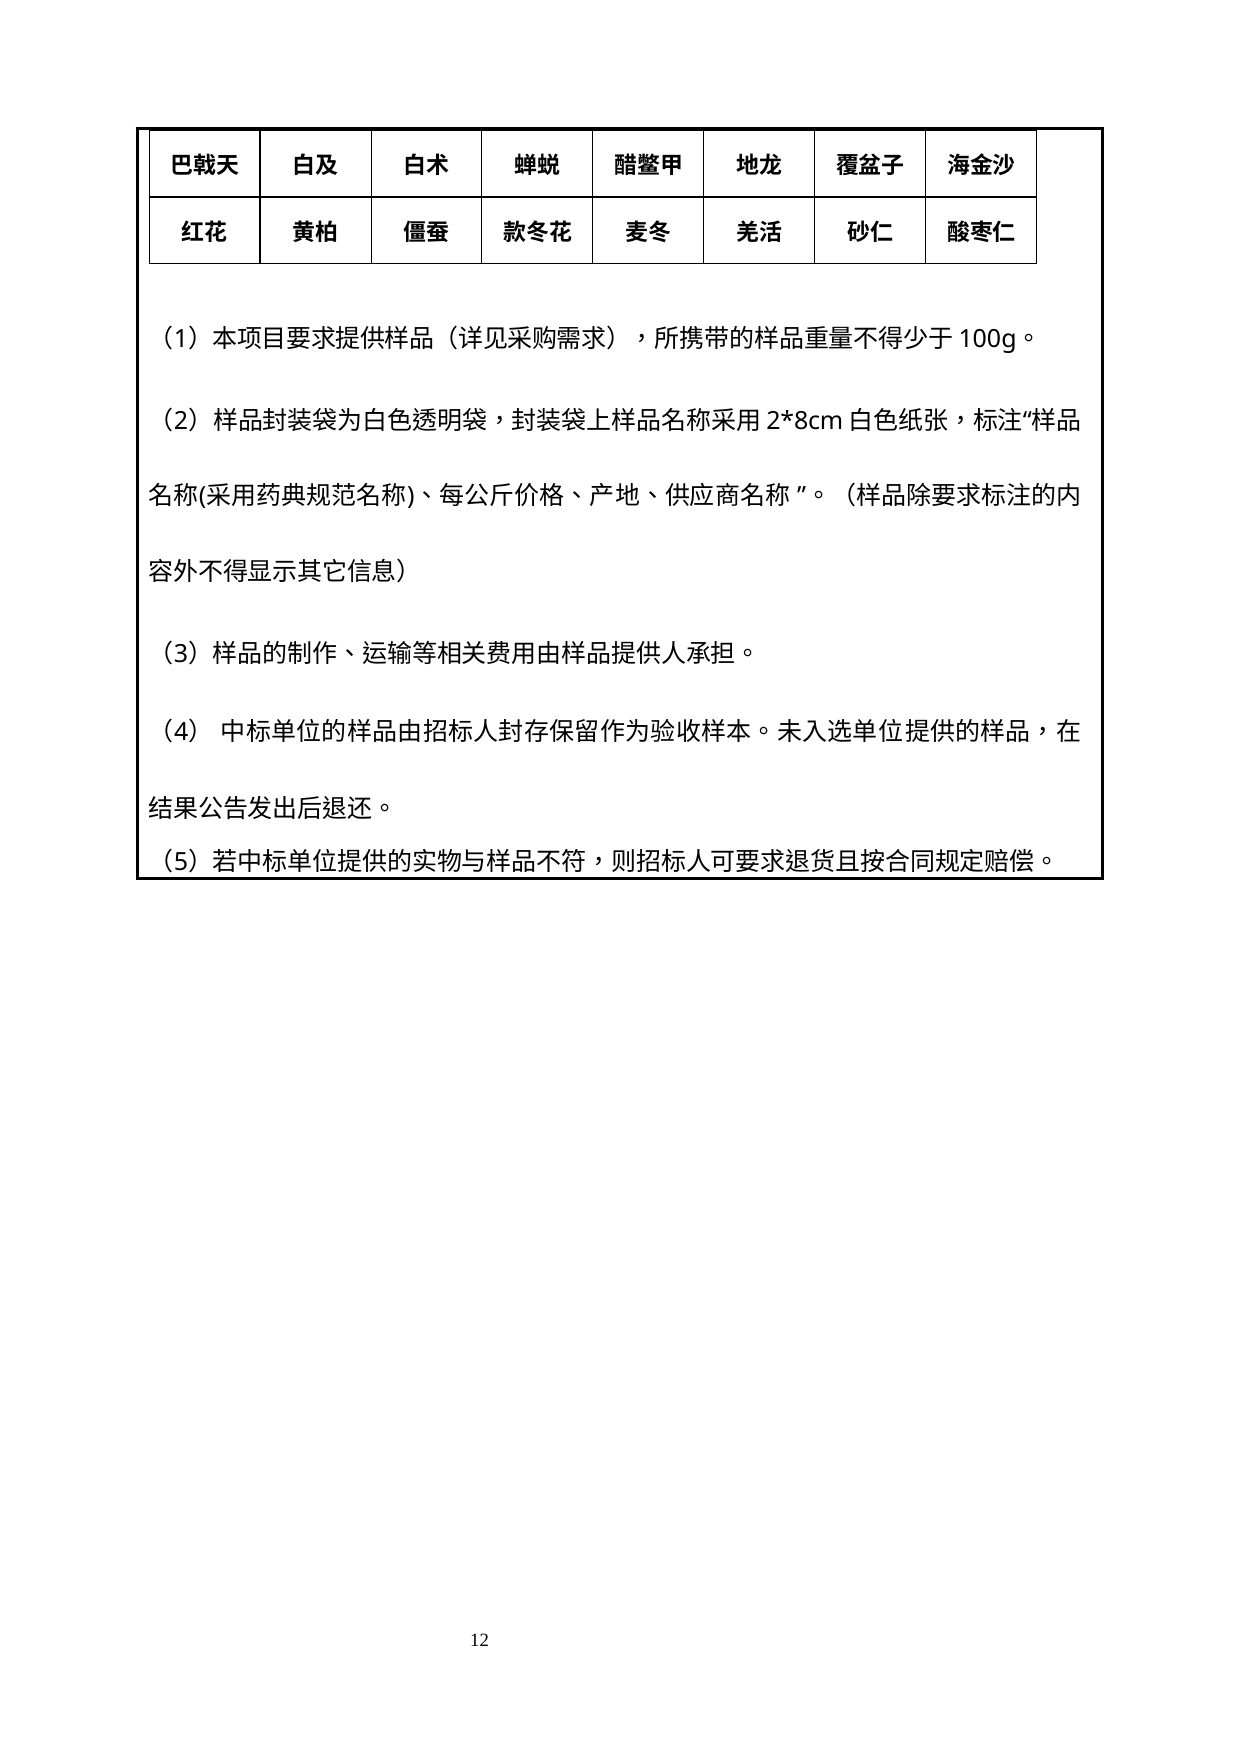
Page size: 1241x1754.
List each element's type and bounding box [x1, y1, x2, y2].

table_cell [139, 130, 1101, 877]
